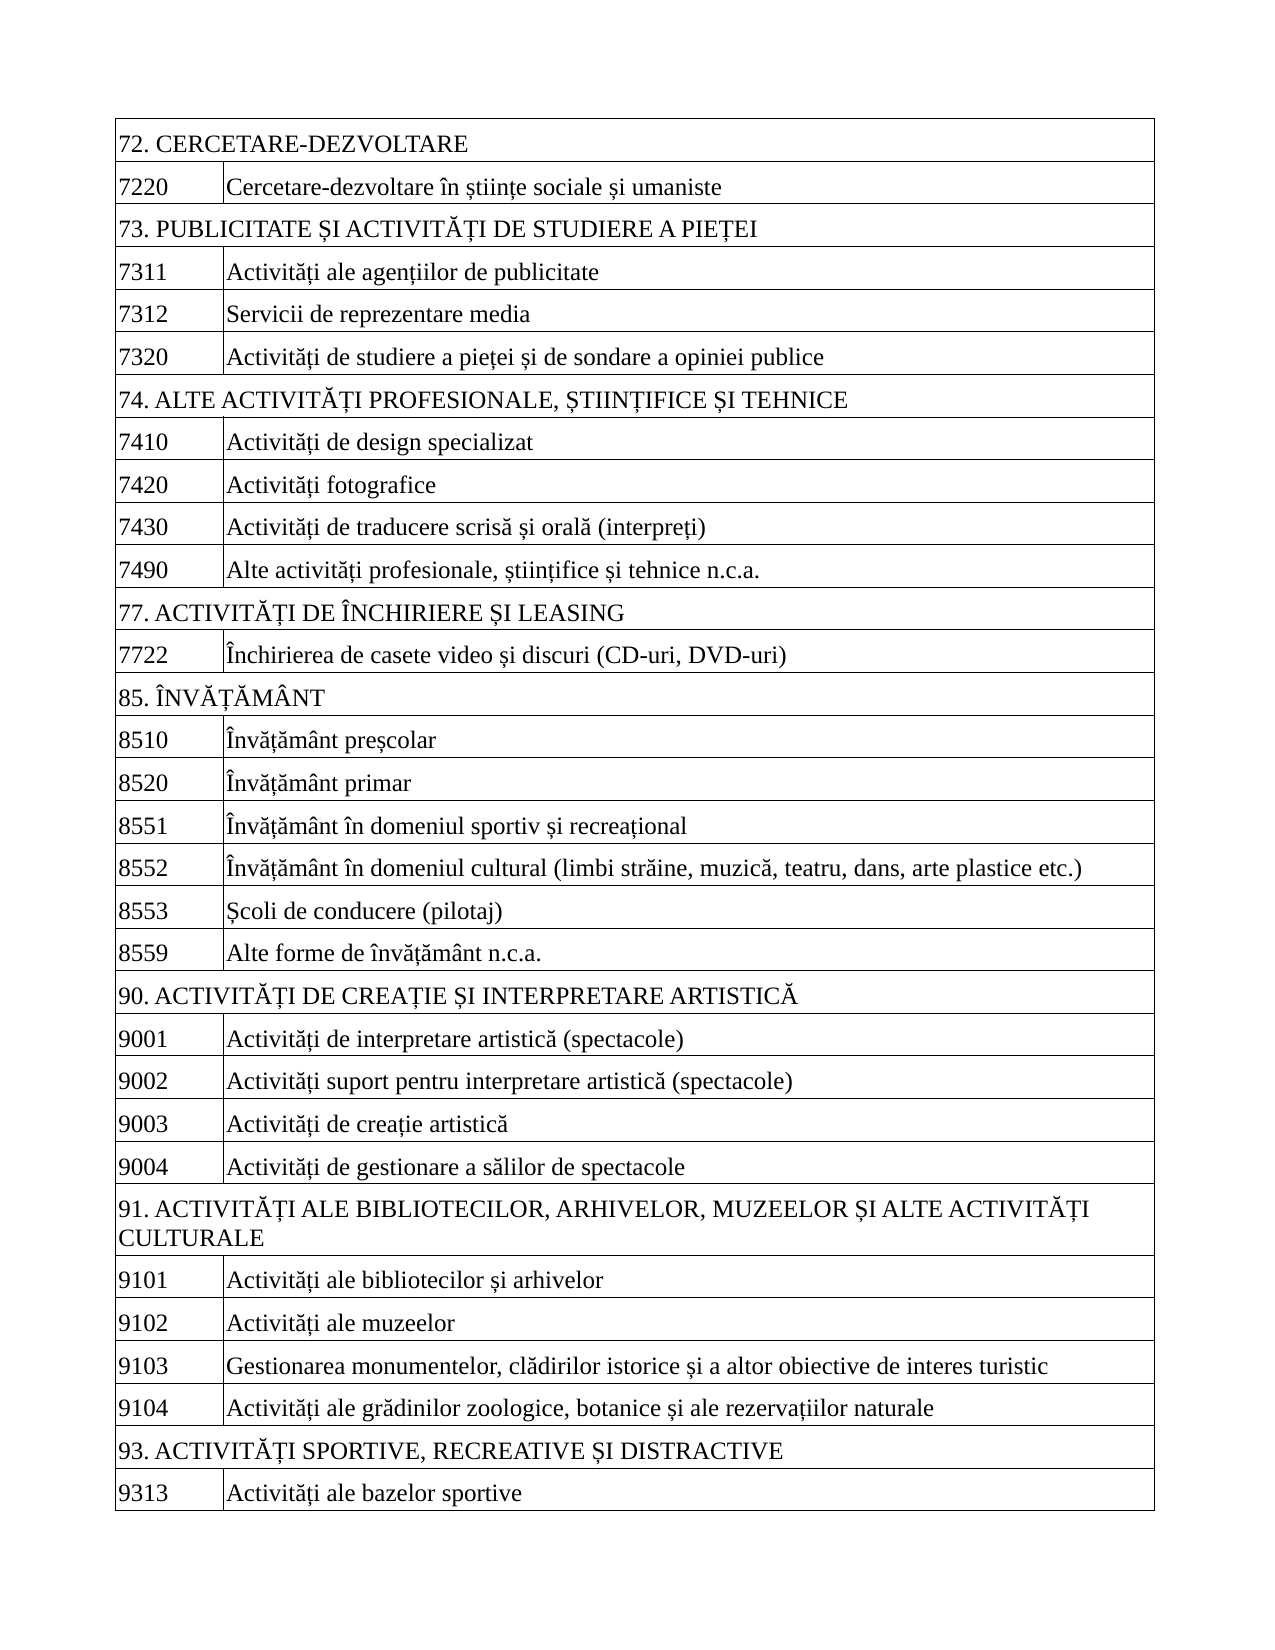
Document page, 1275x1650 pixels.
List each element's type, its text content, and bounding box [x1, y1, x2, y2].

table_cell 7311 [116, 247, 223, 288]
table_cell 7312 [116, 290, 223, 331]
table_cell Activități suport pentru interpretare artistică (spectacole) [224, 1056, 1154, 1098]
table_cell 93. ACTIVITĂȚI SPORTIVE, RECREATIVE ȘI DISTRACTIVE [116, 1426, 1154, 1468]
table_cell 8553 [116, 886, 223, 928]
table_cell 8551 [116, 801, 223, 842]
table_cell 9004 [116, 1142, 223, 1183]
table_cell 9103 [116, 1341, 223, 1382]
table_cell 8510 [116, 716, 223, 757]
table_cell Cercetare-dezvoltare în științe sociale și umaniste [224, 162, 1154, 203]
table_cell Învățământ primar [224, 758, 1154, 800]
table_cell 74. ALTE ACTIVITĂȚI PROFESIONALE, ȘTIINȚIFICE ȘI TEHNICE [116, 375, 1154, 416]
table_cell 91. ACTIVITĂȚI ALE BIBLIOTECILOR, ARHIVELOR, MUZEELOR ȘI ALTE ACTIVITĂȚI CULTURALE [116, 1184, 1154, 1254]
table_cell 73. PUBLICITATE ȘI ACTIVITĂȚI DE STUDIERE A PIEȚEI [116, 204, 1154, 246]
table_cell Școli de conducere (pilotaj) [224, 886, 1154, 928]
table_cell Activități de gestionare a sălilor de spectacole [224, 1142, 1154, 1183]
table_cell 85. ÎNVĂȚĂMÂNT [116, 673, 1154, 714]
table_cell 8559 [116, 929, 223, 970]
table_cell Alte activități profesionale, științifice și tehnice n.c.a. [224, 545, 1154, 587]
table_cell Activități ale grădinilor zoologice, botanice și ale rezervațiilor naturale [224, 1384, 1154, 1425]
table_cell Activități de creație artistică [224, 1099, 1154, 1141]
table_cell 9101 [116, 1256, 223, 1297]
table_cell Gestionarea monumentelor, clădirilor istorice și a altor obiective de interes turistic [224, 1341, 1154, 1382]
table_cell Activități de studiere a pieței și de sondare a opiniei publice [224, 332, 1154, 374]
table_cell 8552 [116, 844, 223, 885]
table_cell 72. CERCETARE-DEZVOLTARE [116, 119, 1154, 161]
table_cell 7320 [116, 332, 223, 374]
table_cell Învățământ în domeniul cultural (limbi străine, muzică, teatru, dans, arte plastice etc.) [224, 844, 1154, 885]
table_cell 7722 [116, 630, 223, 672]
table_cell 7220 [116, 162, 223, 203]
table_cell Activități ale muzeelor [224, 1298, 1154, 1340]
table_cell 8520 [116, 758, 223, 800]
table_cell 9313 [116, 1469, 223, 1510]
table_cell Activități fotografice [224, 460, 1154, 502]
table_cell Activități ale bibliotecilor și arhivelor [224, 1256, 1154, 1297]
table_cell Activități de traducere scrisă și orală (interpreți) [224, 503, 1154, 544]
table_cell 9104 [116, 1384, 223, 1425]
table_cell 90. ACTIVITĂȚI DE CREAȚIE ȘI INTERPRETARE ARTISTICĂ [116, 971, 1154, 1013]
table_cell Activități ale bazelor sportive [224, 1469, 1154, 1510]
table_cell 9003 [116, 1099, 223, 1141]
table_cell 9001 [116, 1014, 223, 1055]
table_cell Învățământ în domeniul sportiv și recreațional [224, 801, 1154, 842]
table_cell Activități ale agențiilor de publicitate [224, 247, 1154, 288]
table_cell 77. ACTIVITĂȚI DE ÎNCHIRIERE ȘI LEASING [116, 588, 1154, 629]
table_cell Închirierea de casete video și discuri (CD-uri, DVD-uri) [224, 630, 1154, 672]
table_cell 9102 [116, 1298, 223, 1340]
table_cell 7410 [116, 418, 223, 459]
table_cell Învățământ preșcolar [224, 716, 1154, 757]
table_cell 7420 [116, 460, 223, 502]
table_cell 7430 [116, 503, 223, 544]
table_cell 9002 [116, 1056, 223, 1098]
table_cell Activități de interpretare artistică (spectacole) [224, 1014, 1154, 1055]
table_cell 7490 [116, 545, 223, 587]
table_cell Alte forme de învățământ n.c.a. [224, 929, 1154, 970]
table_cell Activități de design specializat [224, 418, 1154, 459]
table_cell Servicii de reprezentare media [224, 290, 1154, 331]
